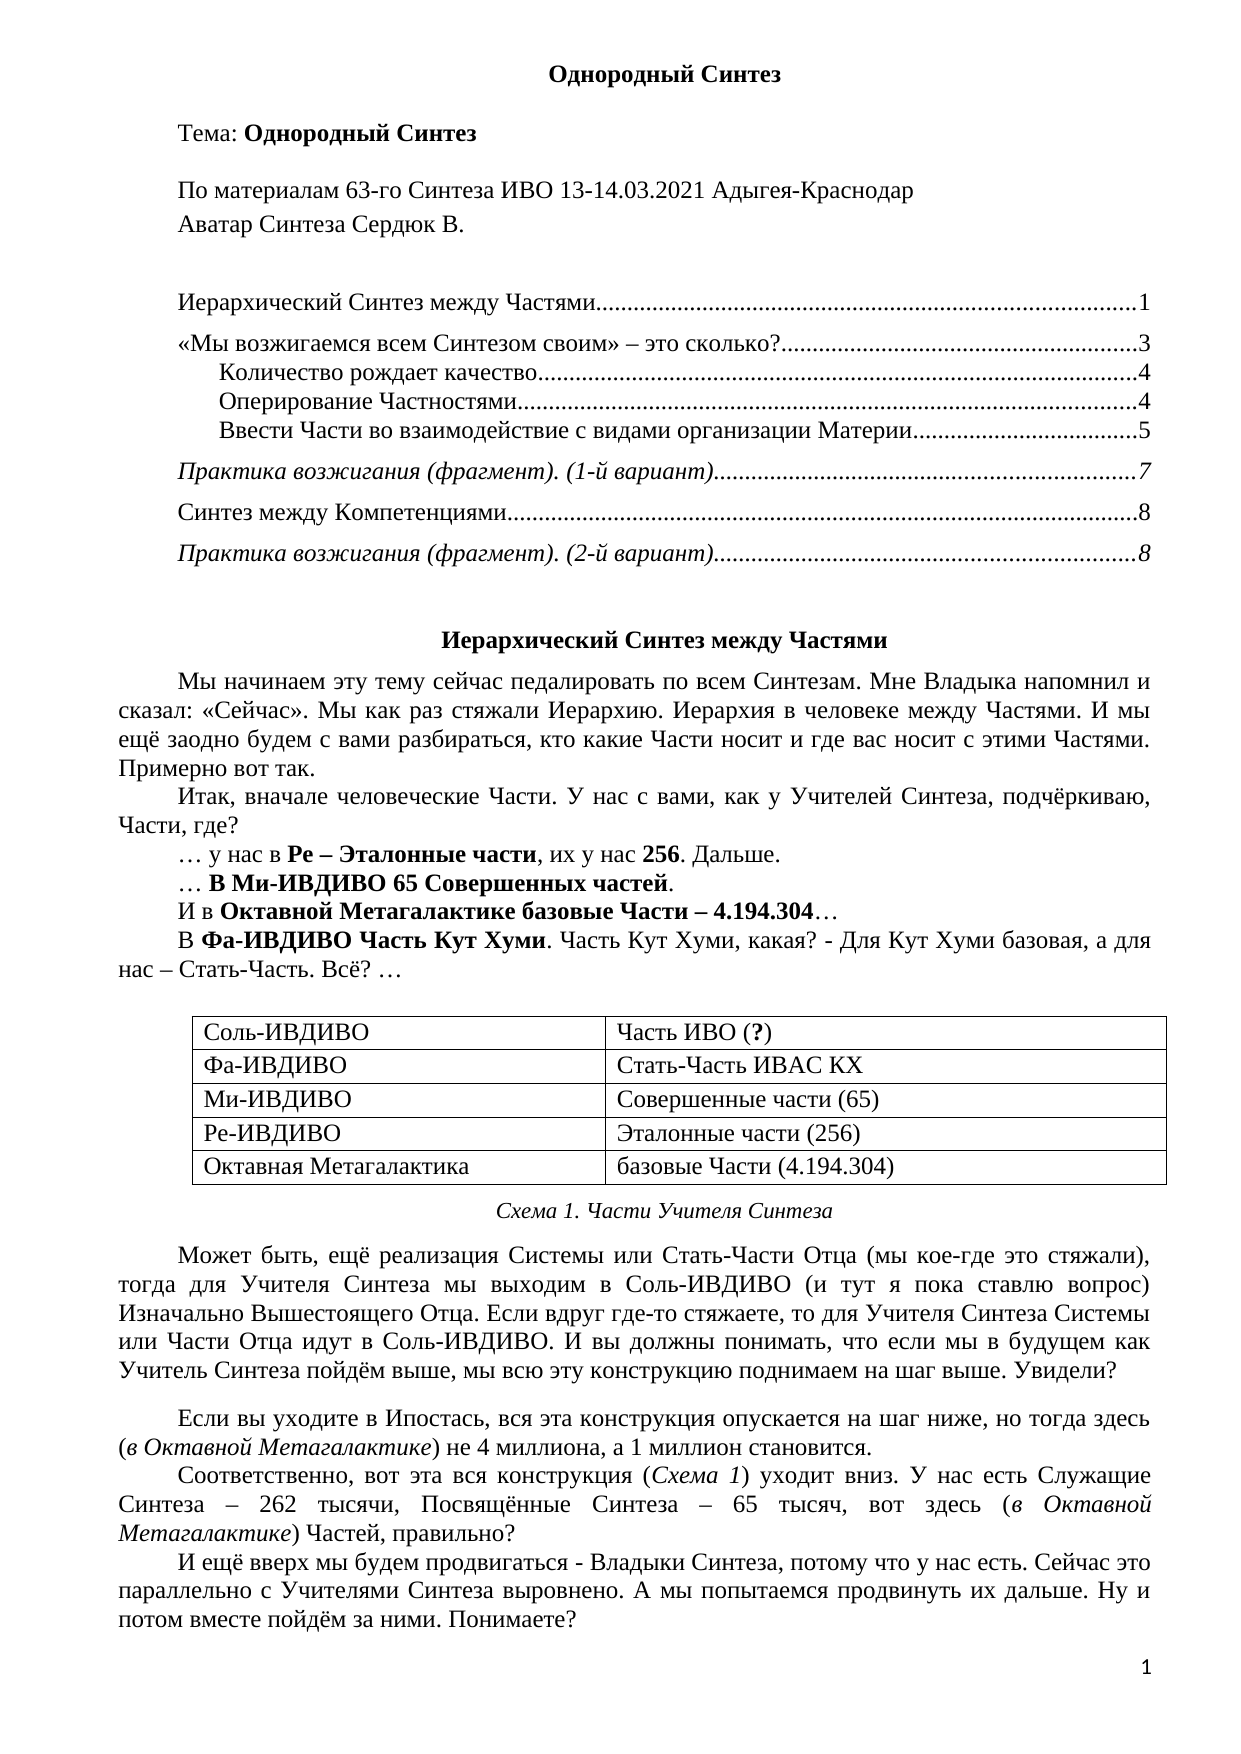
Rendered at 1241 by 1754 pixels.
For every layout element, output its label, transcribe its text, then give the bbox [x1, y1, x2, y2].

text Аватар Синтеза Сердюк В. [118, 209, 1152, 237]
text Может быть, ещё реализация Системы или Стать-Части Отца (мы кое-где это стяжали), тогда для Учителя Синтеза мы выходим в Соль-ИВДИВО (и тут я пока ставлю вопрос) Изначально Вышестоящего Отца. Если вдруг где-то стяжаете, то для Учителя Синтеза Системы или Части Отца идут в Соль-ИВДИВО. И вы должны понимать, что если мы в будущем как Учитель Синтеза пойдём выше, мы всю эту конструкцию поднимаем на шаг выше. Увидели? [118, 1240, 1152, 1384]
table_cell Фа-ИВДИВО [193, 1050, 605, 1083]
text Тема: Однородный Синтез [177, 118, 1152, 147]
text … у нас в Ре – Эталонные части, их у нас 256. Дальше. [118, 839, 1152, 868]
text Соответственно, вот эта вся конструкция (Схема 1) уходит вниз. У нас есть Служащие Синтеза – 262 тысячи, Посвящённые Синтеза – 65 тысяч, вот здесь (в Октавной Метагалактике) Частей, правильно? [118, 1461, 1152, 1547]
text Схема 1. Части Учителя Синтеза [118, 1197, 1152, 1224]
text Итак, вначале человеческие Части. У нас с вами, как у Учителей Синтеза, подчёркиваю, Части, где? [118, 781, 1152, 839]
subtitle Иерархический Синтез между Частями [177, 625, 1152, 654]
text И ещё вверх мы будем продвигаться - Владыки Синтеза, потому что у нас есть. Сейчас это параллельно с Учителями Синтеза выровнено. А мы попытаемся продвинуть их дальше. Ну и потом вместе пойдём за ними. Понимаете? [118, 1547, 1152, 1633]
text Если вы уходите в Ипостась, вся эта конструкция опускается на шаг ниже, но тогда здесь (в Октавной Метагалактике) не 4 миллиона, а 1 миллион становится. [118, 1403, 1152, 1461]
text Практика возжигания (фрагмент). (2-й вариант) 8 [177, 538, 1152, 567]
table_cell Стать-Часть ИВАС КХ [606, 1050, 1166, 1083]
text Количество рождает качество 4 [218, 357, 1152, 386]
table_cell базовые Части (4.194.304) [606, 1151, 1166, 1184]
table_header Соль-ИВДИВО [193, 1017, 605, 1049]
text … В Ми-ИВДИВО 65 Совершенных частей. [118, 868, 1152, 896]
text Иерархический Синтез между Частями 1 [177, 287, 1152, 316]
text Оперирование Частностями 4 [218, 386, 1152, 415]
text Мы начинаем эту тему сейчас педалировать по всем Синтезам. Мне Владыка напомнил и сказал: «Сейчас». Мы как раз стяжали Иерархию. Иерархия в человеке между Частями. И мы ещё заодно будем с вами разбираться, кто какие Части носит и где вас носит с этими Частями. Примерно вот так. [118, 666, 1152, 781]
text И в Октавной Метагалактике базовые Части – 4.194.304… [118, 896, 1152, 925]
table_cell Ми-ИВДИВО [193, 1084, 605, 1117]
table_cell Совершенные части (65) [606, 1084, 1166, 1117]
table_cell Октавная Метагалактика [193, 1151, 605, 1184]
table_cell Эталонные части (256) [606, 1118, 1166, 1150]
text Синтез между Компетенциями 8 [177, 497, 1152, 526]
table_header Часть ИВО (?) [606, 1017, 1166, 1049]
text По материалам 63-го Синтеза ИВО 13-14.03.2021 Адыгея-Краснодар [118, 176, 1152, 204]
text Практика возжигания (фрагмент). (1-й вариант) 7 [177, 456, 560, 485]
table_cell Ре-ИВДИВО [193, 1118, 605, 1150]
text В Фа-ИВДИВО Часть Кут Хуми. Часть Кут Хуми, какая? - Для Кут Хуми базовая, а для нас – Стать-Часть. Всё? … [118, 925, 1152, 983]
text Практика возжигания (фрагмент). (1-й вариант) 7 [566, 456, 1152, 485]
text «Мы возжигаемся всем Синтезом своим» – это сколько? 3 [177, 328, 1152, 357]
text Ввести Части во взаимодействие с видами организации Материи 5 [218, 415, 1152, 443]
